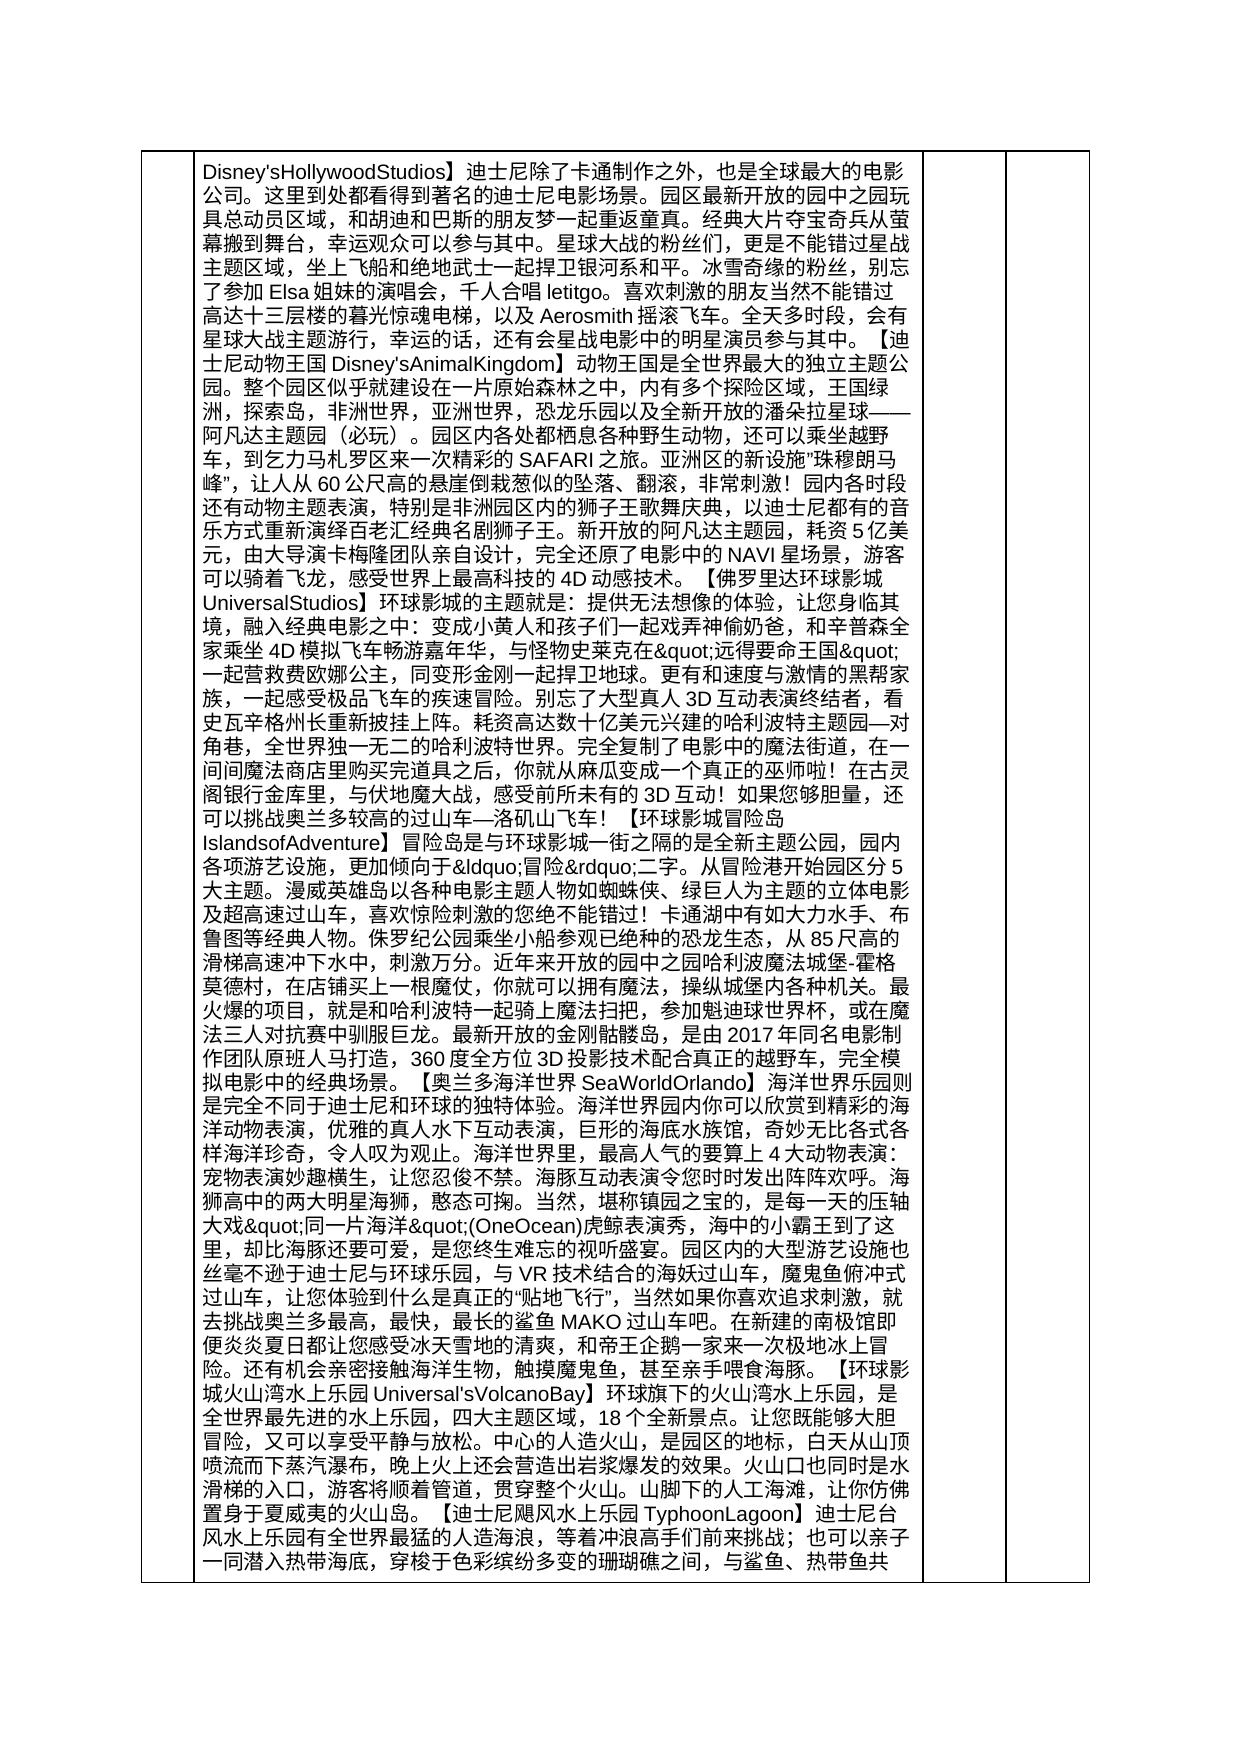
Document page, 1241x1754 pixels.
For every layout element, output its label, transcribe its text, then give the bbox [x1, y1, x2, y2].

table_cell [195, 152, 922, 1582]
table_cell [1007, 152, 1089, 1582]
table_cell 2 [142, 152, 193, 1582]
table_cell [924, 152, 1005, 1582]
